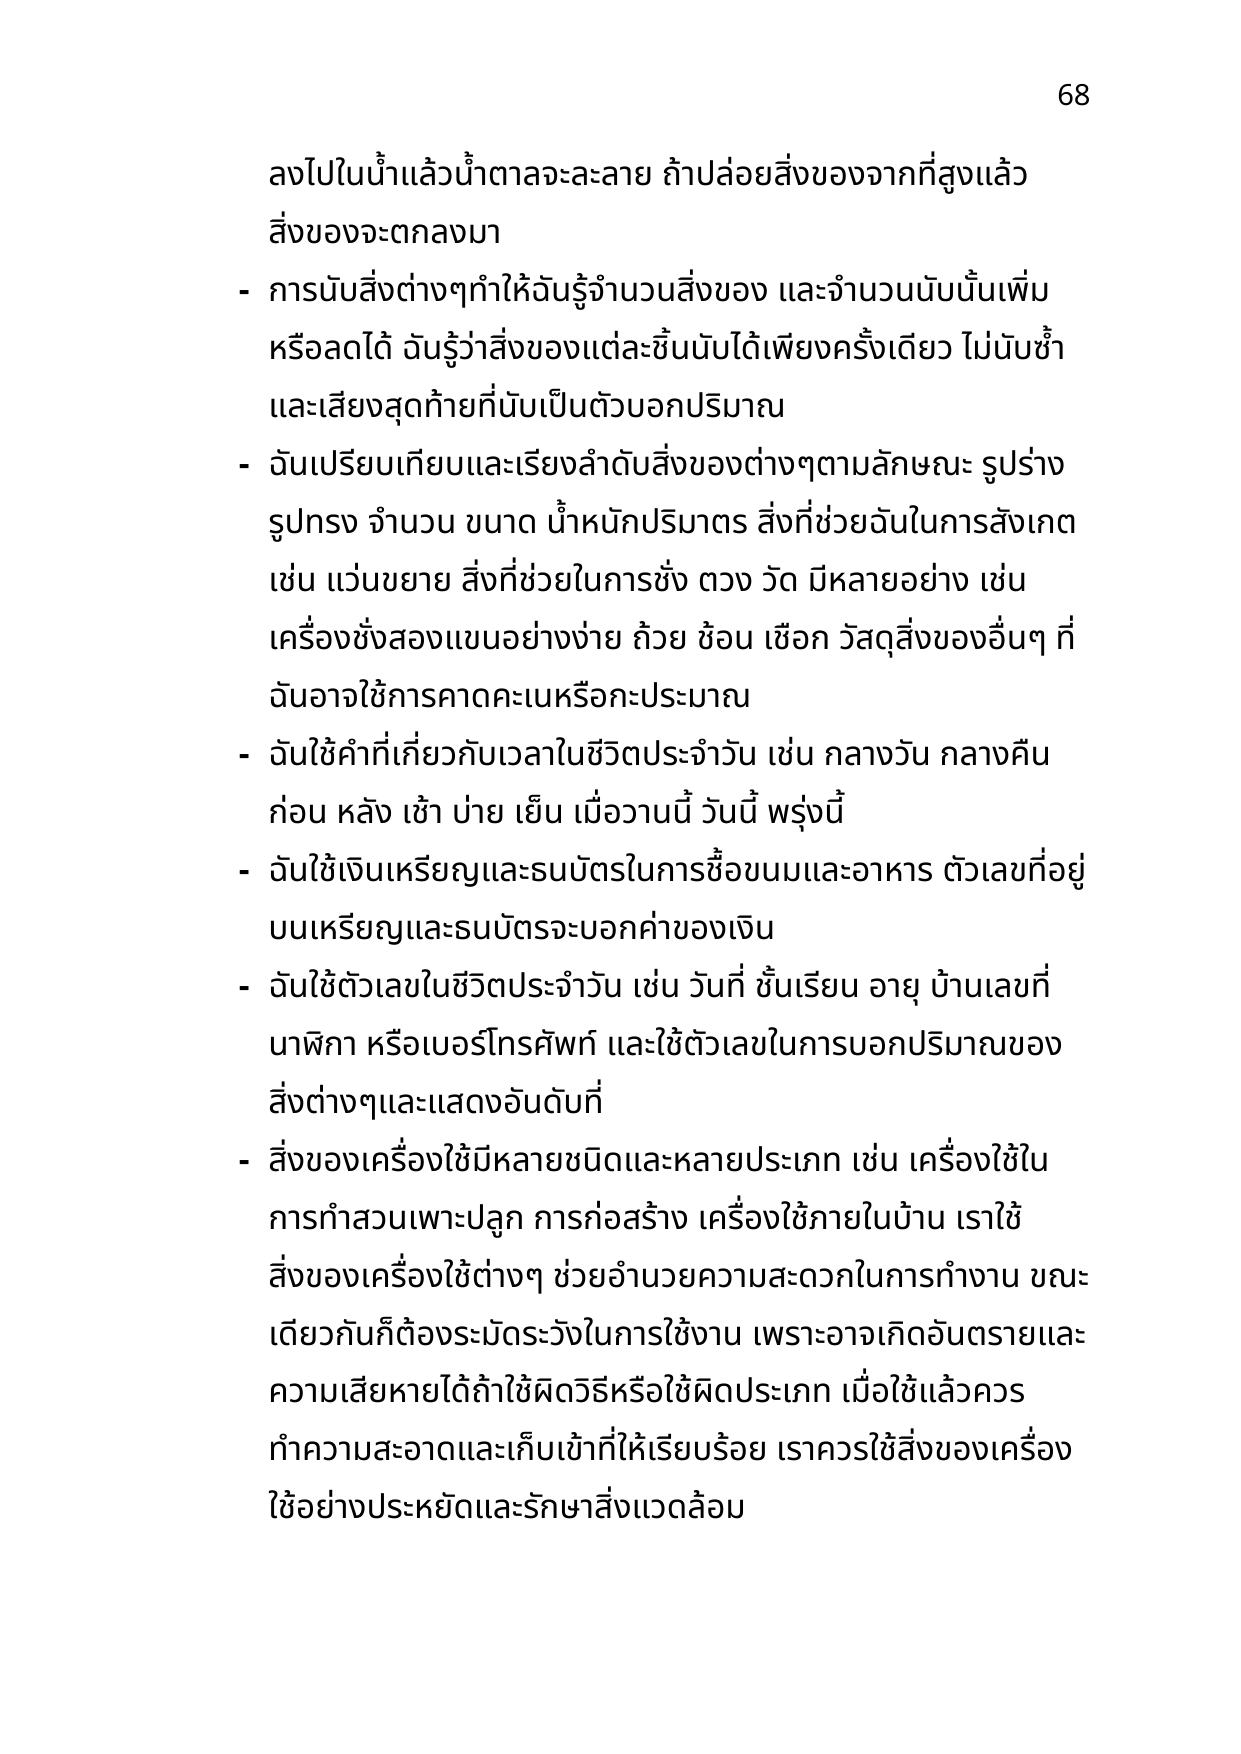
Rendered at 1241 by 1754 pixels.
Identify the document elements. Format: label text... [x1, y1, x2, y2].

list ฉันใช้ตัวเลขในชีวิตประจำวัน เช่น วันที่ ชั้นเรียน อายุ บ้านเลขที่ นาฬิกา หรือเบอร์โทรศัพท์ และใช้ตัวเลขในการบอกปริมาณของสิ่งต่างๆและแสดงอันดับที่ [239, 962, 1090, 1128]
list การนับสิ่งต่างๆทำให้ฉันรู้จำนวนสิ่งของ และจำนวนนับนั้นเพิ่มหรือลดได้ ฉันรู้ว่าสิ่งของแต่ละชิ้นนับได้เพียงครั้งเดียว ไม่นับซ้ำ และเสียงสุดท้ายที่นับเป็นตัวบอกปริมาณ [239, 266, 1090, 432]
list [239, 150, 1090, 258]
list สิ่งของเครื่องใช้มีหลายชนิดและหลายประเภท เช่น เครื่องใช้ในการทำสวนเพาะปลูก การก่อสร้าง เครื่องใช้ภายในบ้าน เราใช้สิ่งของเครื่องใช้ต่างๆ ช่วยอำนวยความสะดวกในการทำงาน ขณะเดียวกันก็ต้องระมัดระวังในการใช้งาน เพราะอาจเกิดอันตรายและความเสียหายได้ถ้าใช้ผิดวิธีหรือใช้ผิดประเภท เมื่อใช้แล้วควรทำความสะอาดและเก็บเข้าที่ให้เรียบร้อย เราควรใช้สิ่งของเครื่องใช้อย่างประหยัดและรักษาสิ่งแวดล้อม [239, 1136, 1090, 1534]
list ฉันใช้คำที่เกี่ยวกับเวลาในชีวิตประจำวัน เช่น กลางวัน กลางคืน ก่อน หลัง เช้า บ่าย เย็น เมื่อวานนี้ วันนี้ พรุ่งนี้ [239, 729, 1090, 838]
list ฉันใช้เงินเหรียญและธนบัตรในการชื้อขนมและอาหาร ตัวเลขที่อยู่บนเหรียญและธนบัตรจะบอกค่าของเงิน [239, 846, 1090, 954]
list ฉันเปรียบเทียบและเรียงลำดับสิ่งของต่างๆตามลักษณะ รูปร่าง รูปทรง จำนวน ขนาด น้ำหนักปริมาตร สิ่งที่ช่วยฉันในการสังเกต เช่น แว่นขยาย สิ่งที่ช่วยในการชั่ง ตวง วัด มีหลายอย่าง เช่น เครื่องชั่งสองแขนอย่างง่าย ถ้วย ช้อน เชือก วัสดุสิ่งของอื่นๆ ที่ฉันอาจใช้การคาดคะเนหรือกะประมาณ [239, 440, 1090, 722]
